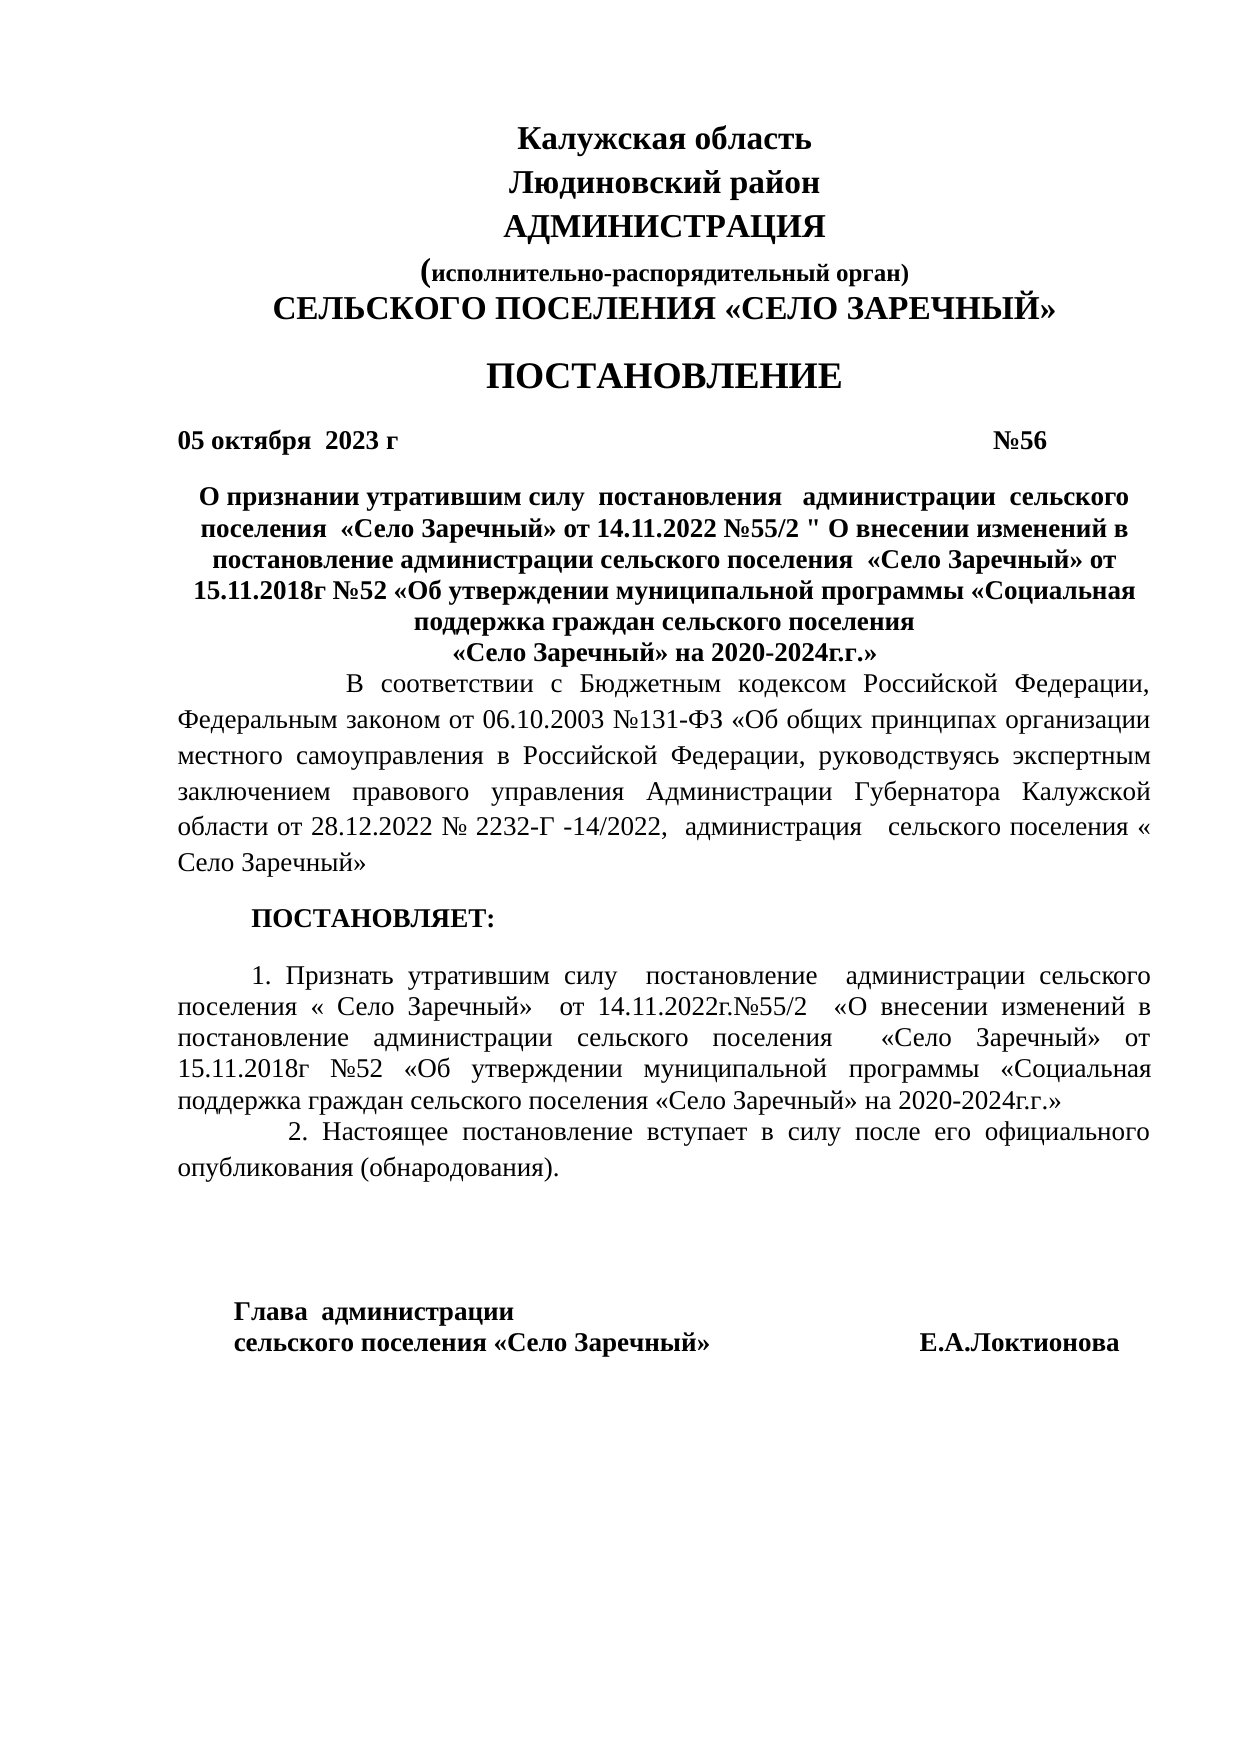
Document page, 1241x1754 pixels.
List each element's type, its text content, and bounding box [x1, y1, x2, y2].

text ПОСТАНОВЛЕНИЕ [177, 353, 1152, 397]
text (исполнительно-распорядительный орган) [177, 250, 1152, 289]
text Глава администрации [177, 1295, 1152, 1326]
text Людиновский район [177, 162, 1152, 201]
text АДМИНИСТРАЦИЯ [177, 206, 1152, 244]
text 05 октября 2023 г №56 [177, 424, 1152, 455]
text сельского поселения «Село Заречный» Е.А.Локтионова [177, 1326, 1152, 1357]
text 1. Признать утратившим силу постановление администрации сельского поселения « Село Заречный» от 14.11.2022г.№55/2 «О внесении изменений в постановление администрации сельского поселения «Село Заречный» от 15.11.2018г №52 «Об утверждении муниципальной программы «Социальная поддержка граждан сельского поселения «Село Заречный» на 2020-2024г.г.» [177, 959, 1152, 1115]
text ПОСТАНОВЛЯЕТ: [177, 903, 1152, 934]
text В соответствии с Бюджетным кодексом Российской Федерации, Федеральным законом от 06.10.2003 №131-ФЗ «Об общих принципах организации местного самоуправления в Российской Федерации, руководствуясь экспертным заключением правового управления Администрации Губернатора Калужской области от 28.12.2022 № 2232-Г -14/2022, администрация сельского поселения « Село Заречный» [177, 667, 1152, 877]
text Калужская область [177, 118, 1152, 156]
text «Село Заречный» на 2020-2024г.г.» [177, 636, 1152, 667]
text СЕЛЬСКОГО ПОСЕЛЕНИЯ «СЕЛО ЗАРЕЧНЫЙ» [177, 289, 1152, 327]
text 2. Настоящее постановление вступает в силу после его официального опубликования (обнародования). [177, 1115, 1152, 1182]
text О признании утратившим силу постановления администрации сельского поселения «Село Заречный» от 14.11.2022 №55/2 " О внесении изменений в постановление администрации сельского поселения «Село Заречный» от 15.11.2018г №52 «Об утверждении муниципальной программы «Социальная поддержка граждан сельского поселения [177, 481, 1152, 636]
